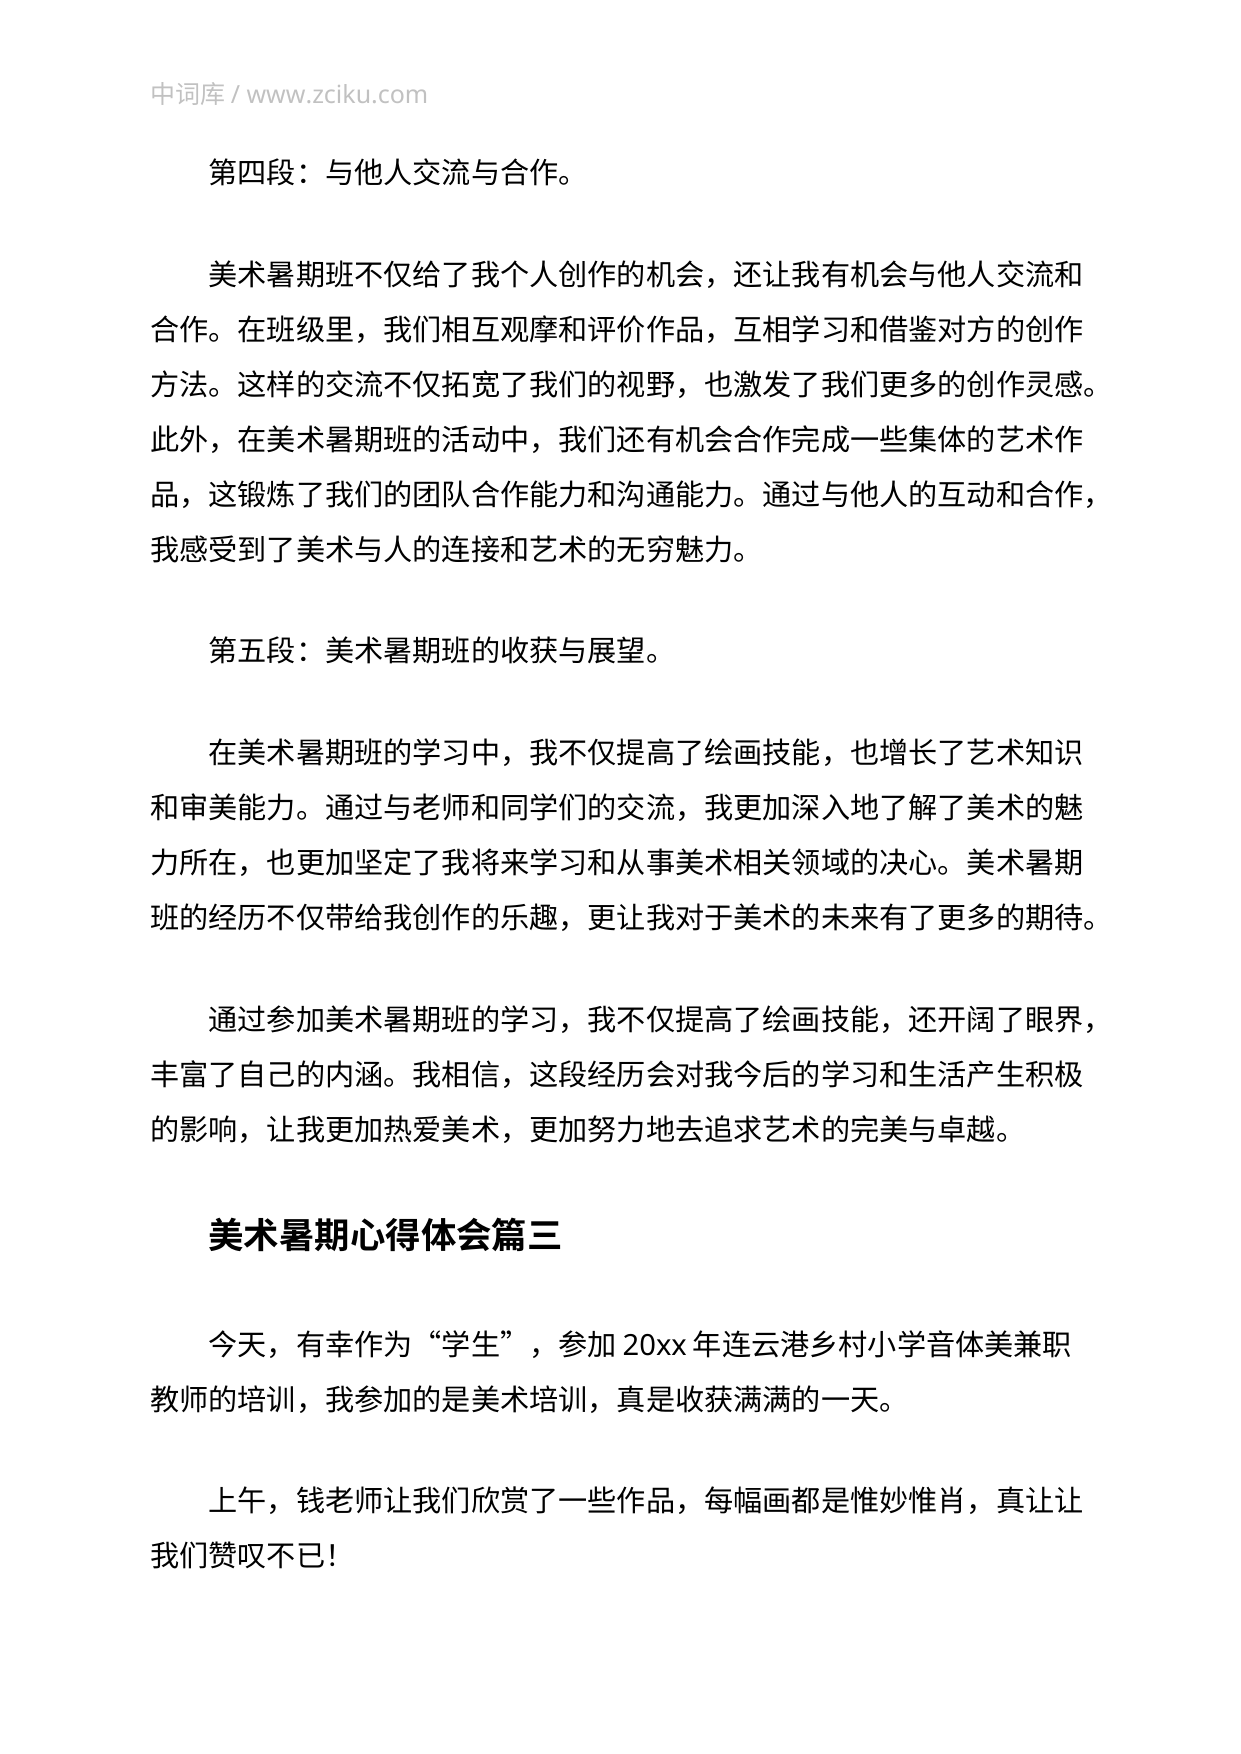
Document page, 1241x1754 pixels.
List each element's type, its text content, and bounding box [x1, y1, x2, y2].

text 第四段：与他人交流与合作。 [150, 150, 1090, 192]
text 通过参加美术暑期班的学习，我不仅提高了绘画技能，还开阔了眼界，丰富了自己的内涵。我相信，这段经历会对我今后的学习和生活产生积极的影响，让我更加热爱美术，更加努力地去追求艺术的完美与卓越。 [150, 996, 1090, 1148]
text 美术暑期班不仅给了我个人创作的机会，还让我有机会与他人交流和合作。在班级里，我们相互观摩和评价作品，互相学习和借鉴对方的创作方法。这样的交流不仅拓宽了我们的视野，也激发了我们更多的创作灵感。此外，在美术暑期班的活动中，我们还有机会合作完成一些集体的艺术作品，这锻炼了我们的团队合作能力和沟通能力。通过与他人的互动和合作，我感受到了美术与人的连接和艺术的无穷魅力。 [150, 252, 1090, 568]
text 美术暑期心得体会篇三 [150, 1208, 1090, 1259]
text 第五段：美术暑期班的收获与展望。 [150, 628, 1090, 670]
text 在美术暑期班的学习中，我不仅提高了绘画技能，也增长了艺术知识和审美能力。通过与老师和同学们的交流，我更加深入地了解了美术的魅力所在，也更加坚定了我将来学习和从事美术相关领域的决心。美术暑期班的经历不仅带给我创作的乐趣，更让我对于美术的未来有了更多的期待。 [150, 730, 1090, 937]
text 上午，钱老师让我们欣赏了一些作品，每幅画都是惟妙惟肖，真让让我们赞叹不已！ [150, 1478, 1090, 1575]
text 今天，有幸作为“学生”，参加20xx年连云港乡村小学音体美兼职教师的培训，我参加的是美术培训，真是收获满满的一天。 [150, 1321, 1090, 1418]
